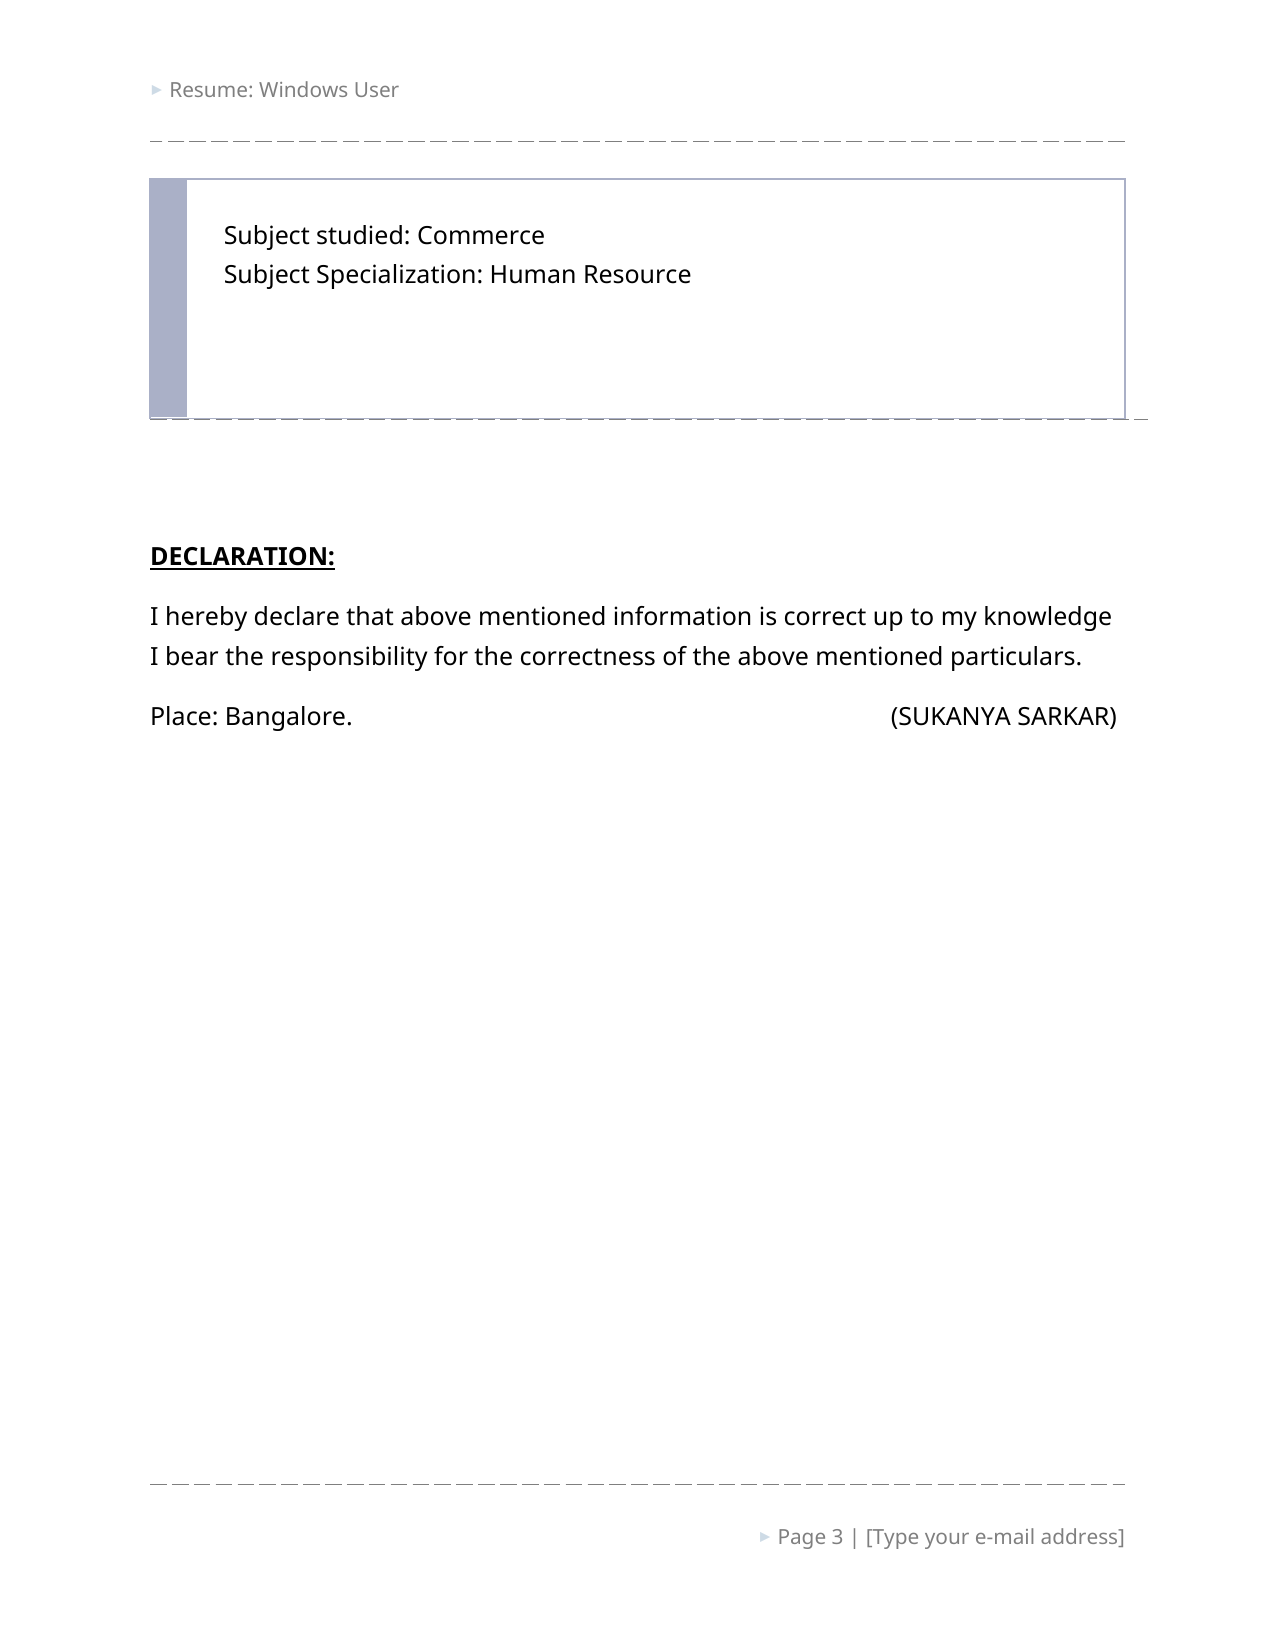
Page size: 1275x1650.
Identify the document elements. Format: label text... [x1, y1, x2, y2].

table_header [150, 419, 1147, 479]
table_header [187, 180, 1124, 417]
text Place: Bangalore. (SUKANYA SARKAR) [150, 698, 1125, 732]
table_header [151, 180, 185, 417]
text I hereby declare that above mentioned information is correct up to my knowledge I bear the responsibility for the correctness of the above mentioned particulars. [150, 599, 1125, 672]
text DECLARATION: [150, 539, 1125, 573]
